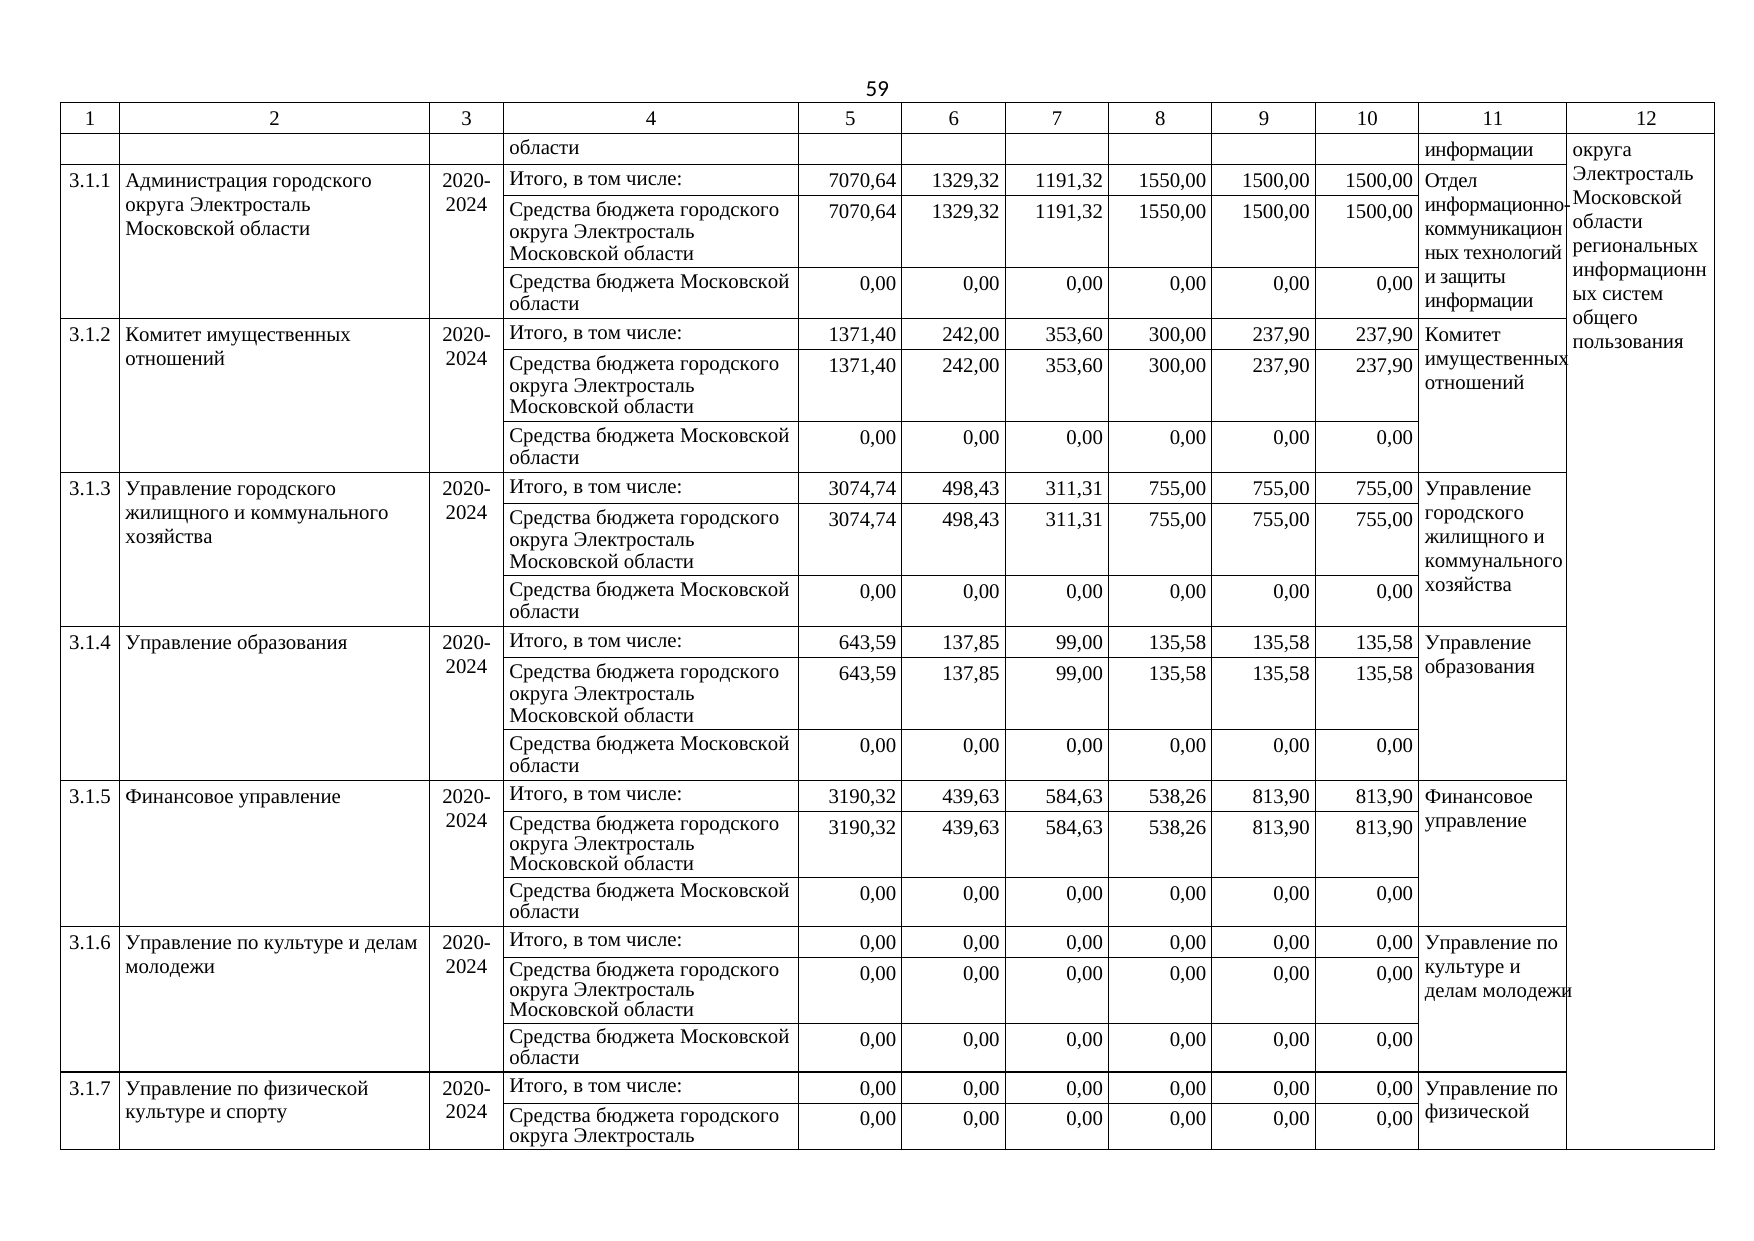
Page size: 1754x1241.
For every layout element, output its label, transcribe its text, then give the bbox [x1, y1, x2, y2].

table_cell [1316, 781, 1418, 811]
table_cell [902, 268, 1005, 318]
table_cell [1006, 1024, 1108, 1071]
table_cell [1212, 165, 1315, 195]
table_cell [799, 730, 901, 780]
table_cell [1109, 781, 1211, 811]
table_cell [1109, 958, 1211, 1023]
table_header 6 [902, 103, 1005, 133]
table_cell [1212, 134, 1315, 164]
table_header 8 [1109, 103, 1211, 133]
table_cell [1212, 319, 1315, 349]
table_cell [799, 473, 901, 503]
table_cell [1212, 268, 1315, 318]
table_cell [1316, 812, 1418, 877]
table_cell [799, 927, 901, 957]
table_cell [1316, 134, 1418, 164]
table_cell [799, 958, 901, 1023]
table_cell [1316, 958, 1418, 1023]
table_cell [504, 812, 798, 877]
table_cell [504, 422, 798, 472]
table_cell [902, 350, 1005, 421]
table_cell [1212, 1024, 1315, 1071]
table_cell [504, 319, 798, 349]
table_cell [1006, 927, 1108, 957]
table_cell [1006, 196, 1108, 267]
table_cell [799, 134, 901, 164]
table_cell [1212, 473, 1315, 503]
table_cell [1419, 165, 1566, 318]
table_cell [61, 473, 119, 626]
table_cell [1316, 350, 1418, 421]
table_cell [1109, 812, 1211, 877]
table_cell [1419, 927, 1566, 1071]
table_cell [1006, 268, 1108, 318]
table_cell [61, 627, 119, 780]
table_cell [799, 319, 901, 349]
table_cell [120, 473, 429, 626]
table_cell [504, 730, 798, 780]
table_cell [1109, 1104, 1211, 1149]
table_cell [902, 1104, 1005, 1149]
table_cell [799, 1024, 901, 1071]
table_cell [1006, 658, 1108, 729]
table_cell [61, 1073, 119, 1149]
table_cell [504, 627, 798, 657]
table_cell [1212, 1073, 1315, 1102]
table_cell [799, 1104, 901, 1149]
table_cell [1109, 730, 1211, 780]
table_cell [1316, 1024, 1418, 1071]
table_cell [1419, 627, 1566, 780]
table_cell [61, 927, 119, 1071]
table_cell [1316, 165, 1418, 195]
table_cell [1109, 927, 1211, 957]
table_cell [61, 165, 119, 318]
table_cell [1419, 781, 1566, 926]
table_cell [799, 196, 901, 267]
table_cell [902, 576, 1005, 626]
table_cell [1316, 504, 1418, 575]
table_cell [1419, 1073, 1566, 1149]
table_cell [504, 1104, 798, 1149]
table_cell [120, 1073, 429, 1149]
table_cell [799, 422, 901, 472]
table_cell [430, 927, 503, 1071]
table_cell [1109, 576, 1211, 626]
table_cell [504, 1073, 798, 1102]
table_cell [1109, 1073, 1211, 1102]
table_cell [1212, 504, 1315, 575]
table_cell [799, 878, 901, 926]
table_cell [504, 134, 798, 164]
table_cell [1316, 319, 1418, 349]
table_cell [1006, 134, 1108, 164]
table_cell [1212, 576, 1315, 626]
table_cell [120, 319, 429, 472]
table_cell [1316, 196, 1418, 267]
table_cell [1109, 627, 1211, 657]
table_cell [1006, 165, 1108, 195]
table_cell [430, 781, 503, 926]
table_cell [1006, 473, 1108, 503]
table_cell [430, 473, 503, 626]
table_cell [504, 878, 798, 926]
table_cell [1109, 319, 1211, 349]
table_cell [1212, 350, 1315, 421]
table_header 10 [1316, 103, 1418, 133]
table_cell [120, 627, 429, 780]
table_header 1 [61, 103, 119, 133]
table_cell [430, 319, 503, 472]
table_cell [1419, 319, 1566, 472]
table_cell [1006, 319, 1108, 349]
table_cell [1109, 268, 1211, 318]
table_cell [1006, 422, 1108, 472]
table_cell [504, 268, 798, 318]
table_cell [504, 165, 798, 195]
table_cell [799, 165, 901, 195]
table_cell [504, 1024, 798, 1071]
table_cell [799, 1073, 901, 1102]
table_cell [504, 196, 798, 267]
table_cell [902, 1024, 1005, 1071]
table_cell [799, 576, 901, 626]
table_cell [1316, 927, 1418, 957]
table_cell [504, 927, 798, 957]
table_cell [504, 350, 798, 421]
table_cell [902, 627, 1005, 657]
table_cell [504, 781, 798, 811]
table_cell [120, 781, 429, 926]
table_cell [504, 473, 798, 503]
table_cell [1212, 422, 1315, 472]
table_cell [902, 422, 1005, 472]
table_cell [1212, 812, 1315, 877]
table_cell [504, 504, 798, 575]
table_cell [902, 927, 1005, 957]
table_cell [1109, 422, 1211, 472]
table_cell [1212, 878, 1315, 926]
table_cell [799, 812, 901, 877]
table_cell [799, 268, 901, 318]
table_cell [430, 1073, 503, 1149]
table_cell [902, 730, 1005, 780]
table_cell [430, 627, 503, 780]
table_header 12 [1567, 103, 1714, 133]
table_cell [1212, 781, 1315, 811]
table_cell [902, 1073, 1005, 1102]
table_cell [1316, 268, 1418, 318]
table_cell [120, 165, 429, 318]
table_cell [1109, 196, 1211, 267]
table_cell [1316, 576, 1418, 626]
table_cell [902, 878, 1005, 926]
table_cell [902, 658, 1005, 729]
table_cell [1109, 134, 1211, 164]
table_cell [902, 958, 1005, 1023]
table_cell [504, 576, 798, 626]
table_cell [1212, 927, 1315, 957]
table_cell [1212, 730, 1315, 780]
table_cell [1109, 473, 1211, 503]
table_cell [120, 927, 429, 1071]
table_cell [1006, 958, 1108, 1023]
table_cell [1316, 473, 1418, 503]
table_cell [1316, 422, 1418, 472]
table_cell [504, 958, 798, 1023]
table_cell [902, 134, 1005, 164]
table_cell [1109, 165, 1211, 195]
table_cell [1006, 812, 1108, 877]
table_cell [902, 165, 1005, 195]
table_header 7 [1006, 103, 1108, 133]
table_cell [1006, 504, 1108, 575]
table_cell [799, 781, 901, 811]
table_header 9 [1212, 103, 1315, 133]
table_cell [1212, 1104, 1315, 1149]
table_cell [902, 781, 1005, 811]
table_header 5 [799, 103, 901, 133]
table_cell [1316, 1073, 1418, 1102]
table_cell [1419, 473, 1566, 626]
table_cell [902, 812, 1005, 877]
table_header 2 [120, 103, 429, 133]
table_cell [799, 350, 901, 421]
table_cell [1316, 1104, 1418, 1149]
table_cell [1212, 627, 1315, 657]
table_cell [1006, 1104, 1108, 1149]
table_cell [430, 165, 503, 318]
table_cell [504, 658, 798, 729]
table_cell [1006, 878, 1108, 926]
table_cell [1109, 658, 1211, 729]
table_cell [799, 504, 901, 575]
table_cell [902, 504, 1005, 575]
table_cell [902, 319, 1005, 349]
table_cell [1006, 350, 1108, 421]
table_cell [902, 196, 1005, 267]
table_header 4 [504, 103, 798, 133]
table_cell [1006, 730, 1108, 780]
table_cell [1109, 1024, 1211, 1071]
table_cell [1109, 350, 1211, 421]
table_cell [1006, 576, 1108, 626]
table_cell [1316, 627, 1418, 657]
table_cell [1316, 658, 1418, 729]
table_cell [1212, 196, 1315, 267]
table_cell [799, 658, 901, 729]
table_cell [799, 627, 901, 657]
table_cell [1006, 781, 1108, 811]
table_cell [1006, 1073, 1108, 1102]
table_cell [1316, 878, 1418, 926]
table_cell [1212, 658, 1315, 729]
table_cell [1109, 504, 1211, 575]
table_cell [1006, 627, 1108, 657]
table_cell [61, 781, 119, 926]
table_header 11 [1419, 103, 1566, 133]
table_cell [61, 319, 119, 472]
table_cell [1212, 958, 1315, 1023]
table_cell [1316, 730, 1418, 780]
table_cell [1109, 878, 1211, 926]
table_header 3 [430, 103, 503, 133]
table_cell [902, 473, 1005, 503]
